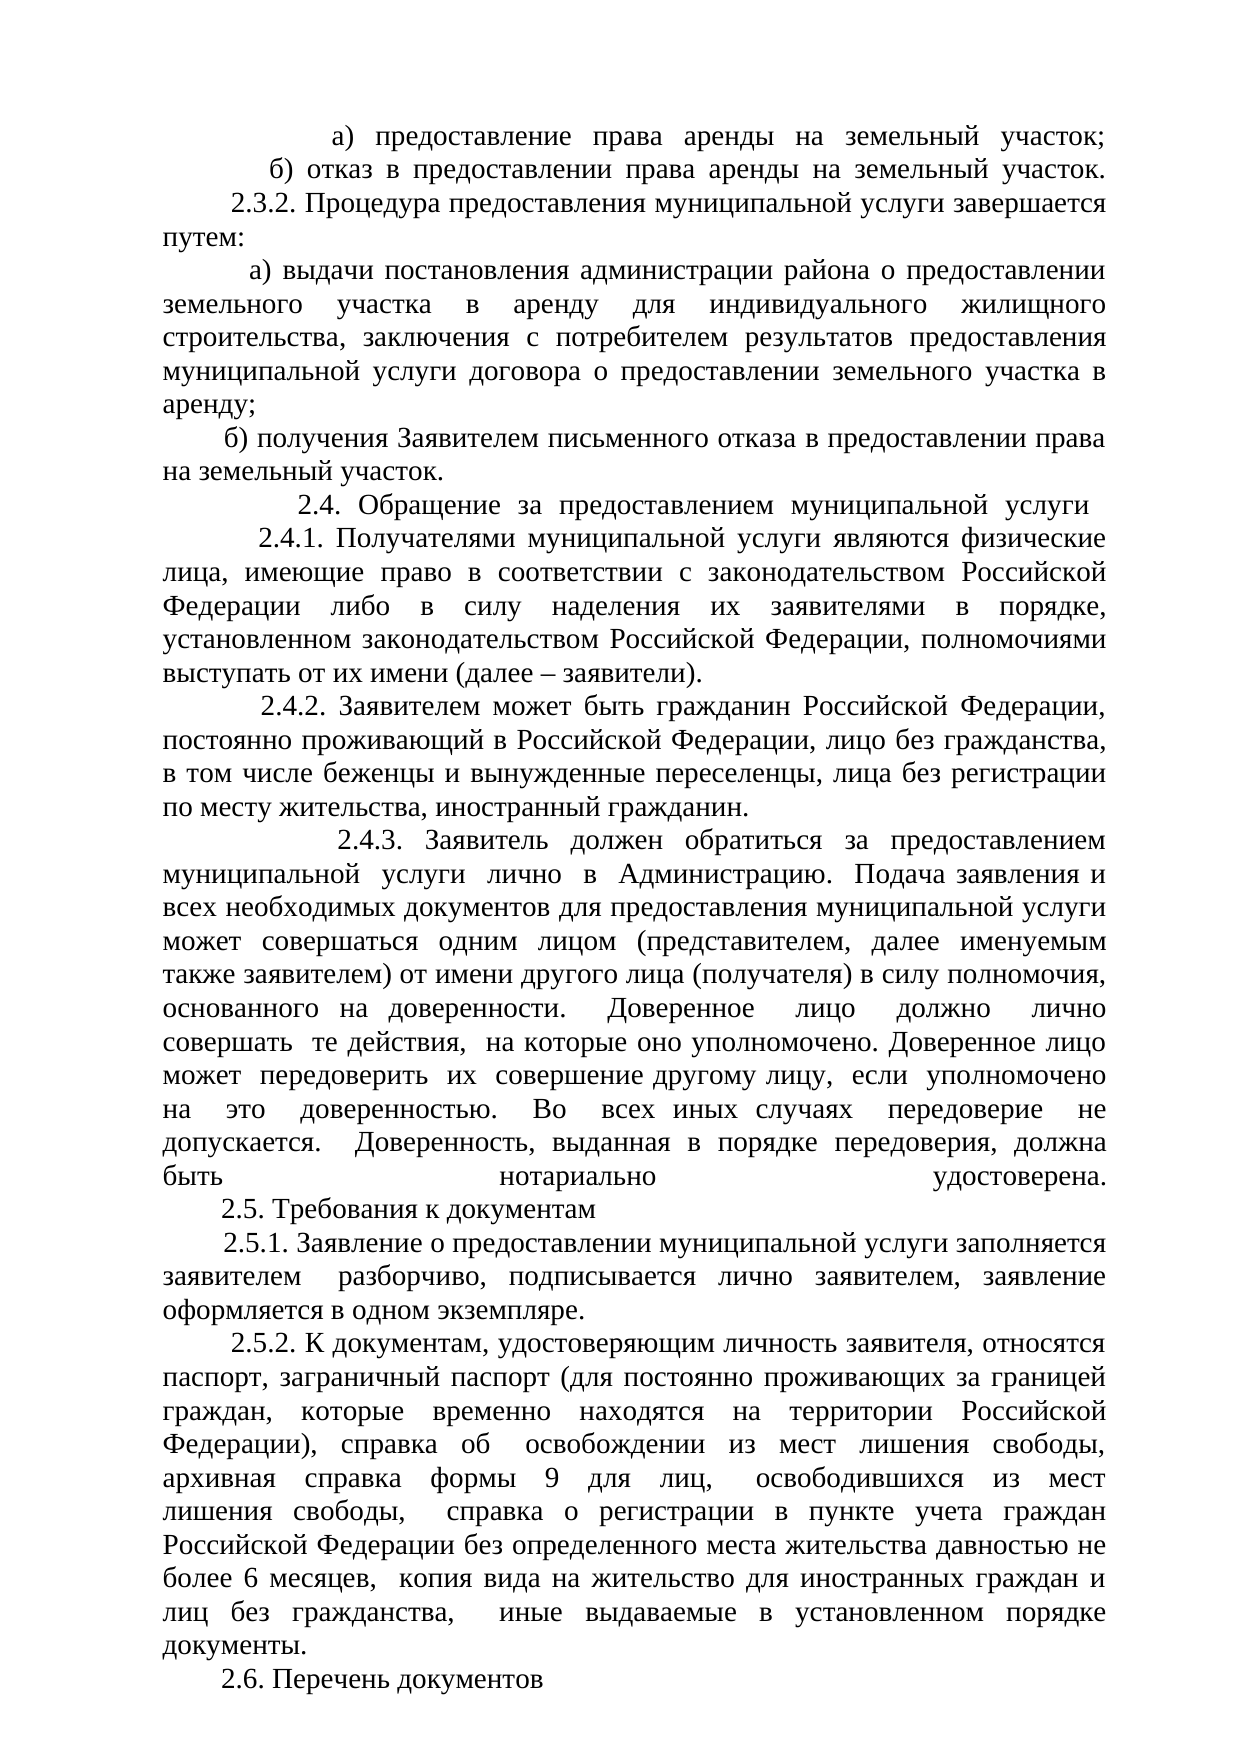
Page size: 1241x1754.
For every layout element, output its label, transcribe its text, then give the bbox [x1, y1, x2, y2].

text а) предоставление права аренды на земельный участок; б) отказ в предоставлении права аренды на земельный участок. 2.3.2. Процедура предоставления муниципальной услуги завершается путем: а) выдачи постановления администрации района о предоставлении земельного участка в аренду для индивидуального жилищного строительства, заключения с потребителем результатов предоставления муниципальной услуги договора о предоставлении земельного участка в аренду; б) получения Заявителем письменного отказа в предоставлении права на земельный участок. [162, 118, 1107, 487]
text 2.6. Перечень документов [162, 1661, 1107, 1694]
text 2.4.3. Заявитель должен обратиться за предоставлением муниципальной услуги лично в Администрацию. Подача заявления и всех необходимых документов для предоставления муниципальной услуги может совершаться одним лицом (представителем, далее именуемым также заявителем) от имени другого лица (получателя) в силу полномочия, основанного на доверенности. Доверенное лицо должно лично совершать те действия, на которые оно уполномочено. Доверенное лицо может передоверить их совершение другому лицу, если уполномочено на это доверенностью. Во всех иных случаях передоверие не допускается. Доверенность, выданная в порядке передоверия, должна быть нотариально удостоверена. 2.5. Требования к документам [162, 822, 1107, 1225]
text 2.5.2. К документам, удостоверяющим личность заявителя, относятся паспорт, заграничный паспорт (для постоянно проживающих за границей граждан, которые временно находятся на территории Российской Федерации), справка об освобождении из мест лишения свободы, архивная справка формы 9 для лиц, освободившихся из мест лишения свободы, справка о регистрации в пункте учета граждан Российской Федерации без определенного места жительства давностью не более 6 месяцев, копия вида на жительство для иностранных граждан и лиц без гражданства, иные выдаваемые в установленном порядке документы. [162, 1326, 1107, 1661]
text 2.4.2. Заявителем может быть гражданин Российской Федерации, постоянно проживающий в Российской Федерации, лицо без гражданства, в том числе беженцы и вынужденные переселенцы, лица без регистрации по месту жительства, иностранный гражданин. [162, 688, 1107, 822]
text 2.5.1. Заявление о предоставлении муниципальной услуги заполняется заявителем разборчиво, подписывается лично заявителем, заявление оформляется в одном экземпляре. [162, 1225, 1107, 1326]
text 2.4. Обращение за предоставлением муниципальной услуги 2.4.1. Получателями муниципальной услуги являются физические лица, имеющие право в соответствии с законодательством Российской Федерации либо в силу наделения их заявителями в порядке, установленном законодательством Российской Федерации, полномочиями выступать от их имени (далее – заявители). [162, 487, 1107, 688]
